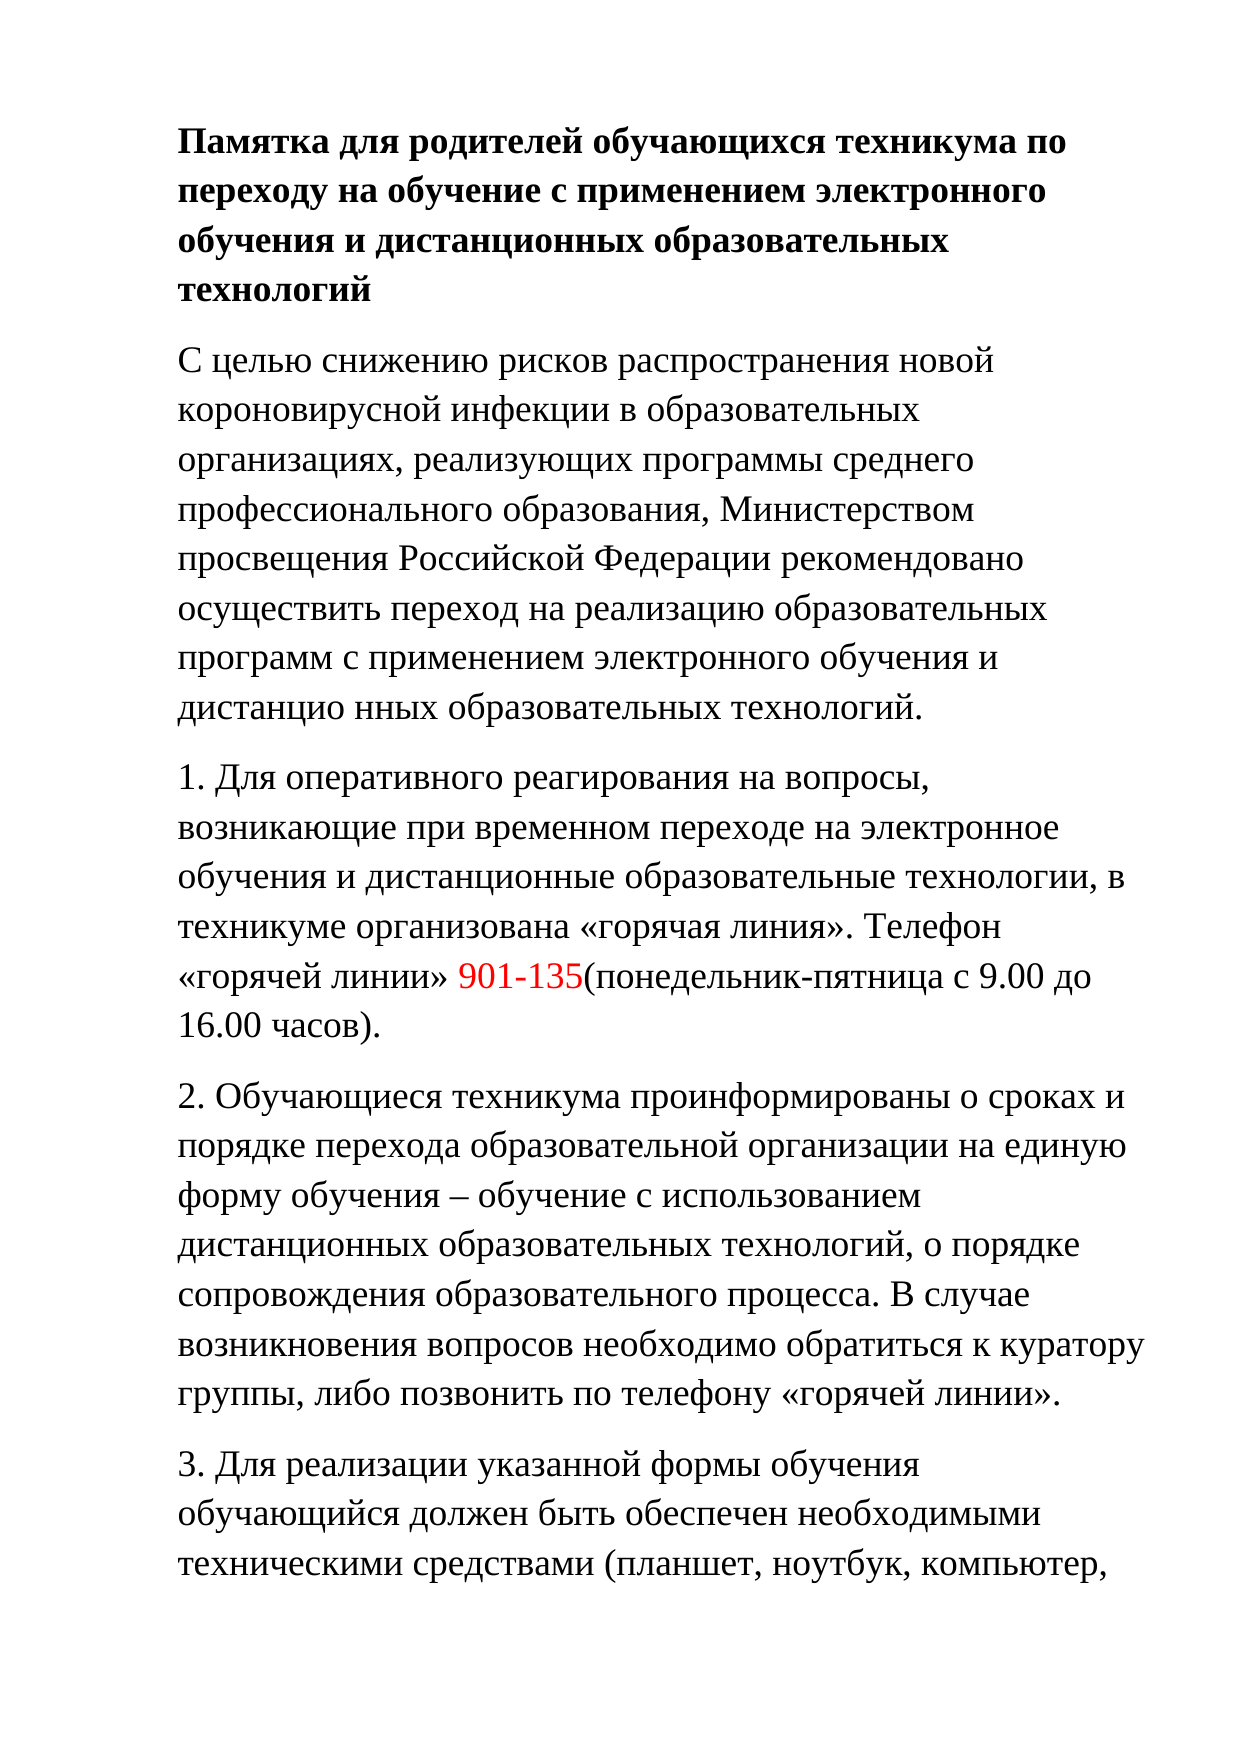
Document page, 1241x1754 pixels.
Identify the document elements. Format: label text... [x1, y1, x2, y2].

text 2. Обучающиеся техникума проинформированы о сроках и порядке перехода образовательной организации на единую форму обучения – обучение с использованием дистанционных образовательных технологий, о порядке сопровождения образовательного процесса. В случае возникновения вопросов необходимо обратиться к куратору группы, либо позвонить по телефону «горячей линии». [177, 1073, 1152, 1414]
text С целью снижению рисков распространения новой короновирусной инфекции в образовательных организациях, реализующих программы среднего профессионального образования, Министерством просвещения Российской Федерации рекомендовано осуществить переход на реализацию образовательных программ с применением электронного обучения и дистанцио нных образовательных технологий. [177, 337, 1152, 727]
text 1. Для оперативного реагирования на вопросы, возникающие при временном переходе на электронное обучения и дистанционные образовательные технологии, в техникуме организована «горячая линия». Телефон «горячей линии» 901-135(понедельник-пятница с 9.00 до 16.00 часов). [177, 755, 1152, 1046]
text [177, 1441, 1152, 1583]
text Памятка для родителей обучающихся техникума по переходу на обучение с применением электронного обучения и дистанционных образовательных технологий [177, 118, 1152, 310]
